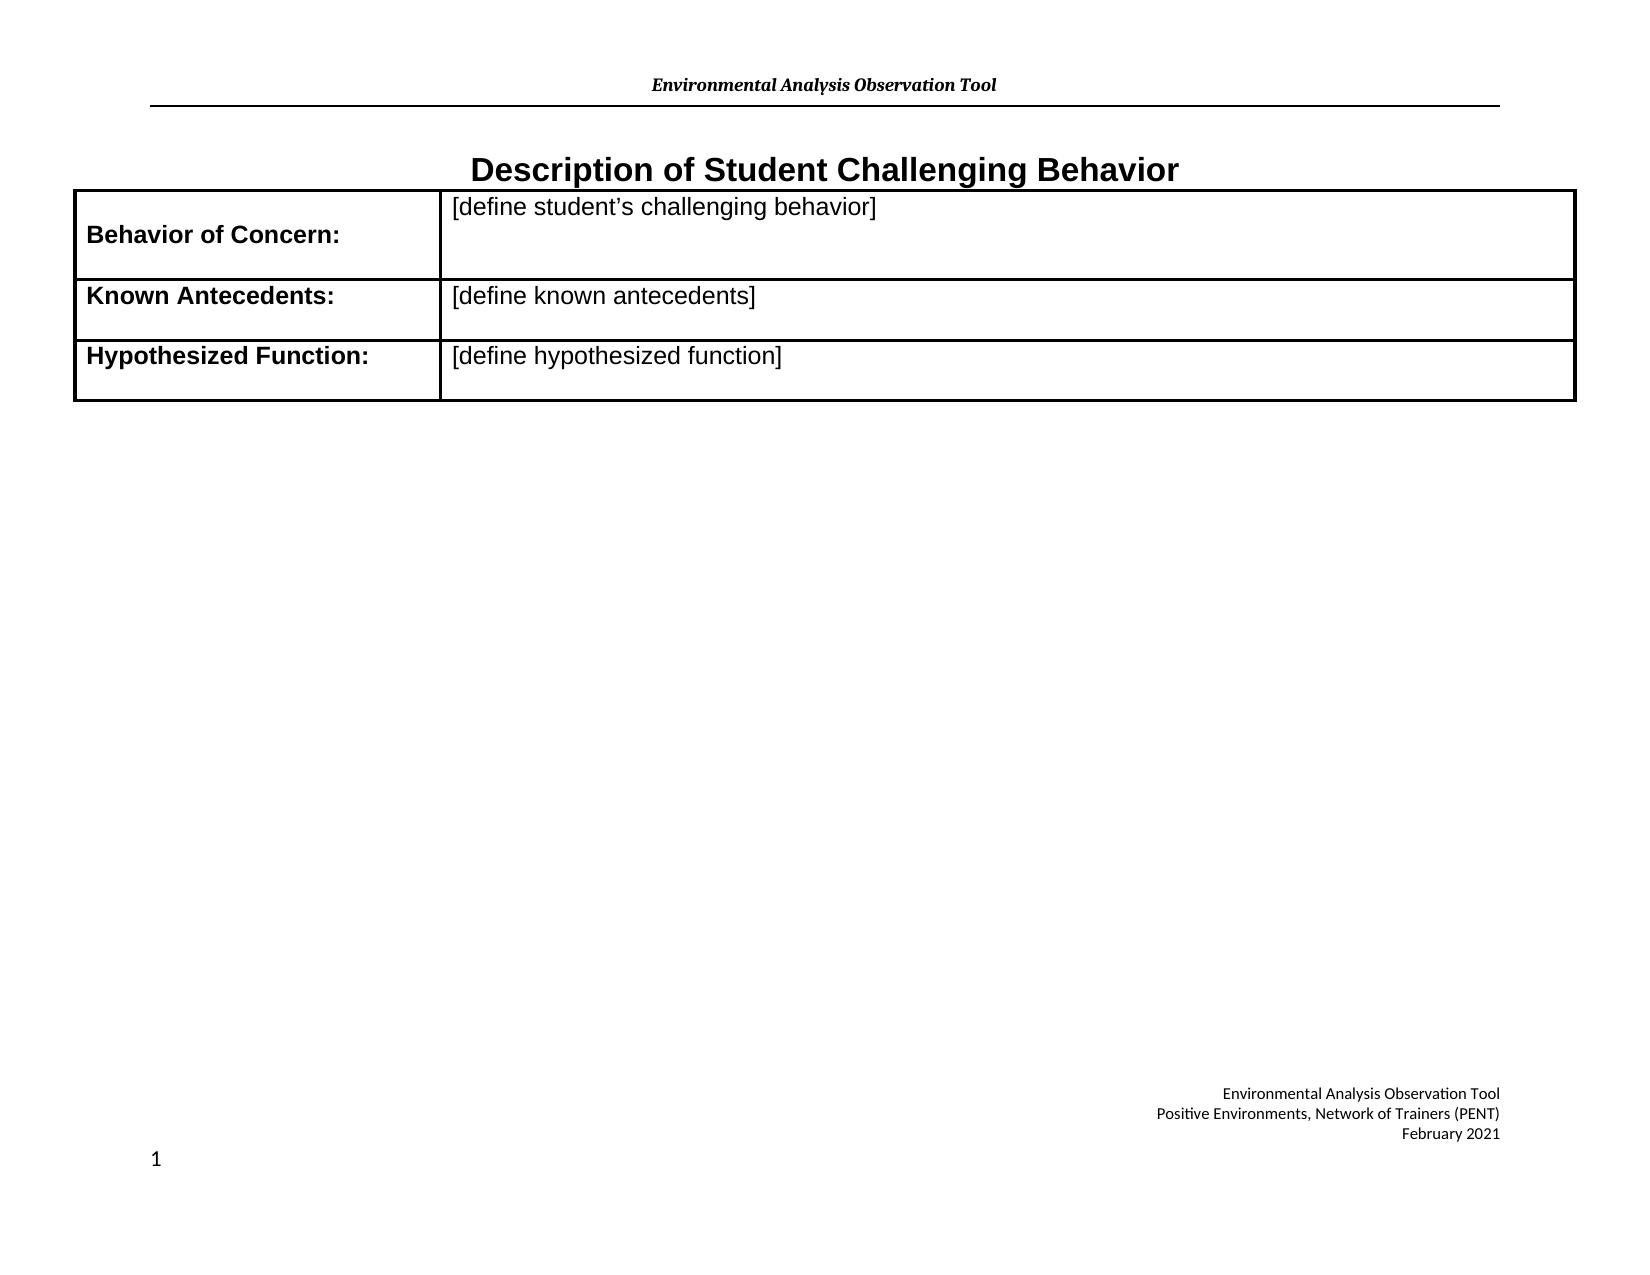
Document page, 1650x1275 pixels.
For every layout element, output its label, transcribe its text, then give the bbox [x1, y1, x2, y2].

table_cell [define hypothesized function] [442, 342, 1573, 399]
table_cell Hypothesized Function: [77, 342, 439, 399]
table_cell Known Antecedents: [77, 281, 439, 338]
table_header [define student’s challenging behavior] [442, 192, 1573, 278]
subtitle Description of Student Challenging Behavior [150, 150, 1500, 188]
table_header Behavior of Concern: [77, 192, 439, 278]
table_cell [define known antecedents] [442, 281, 1573, 338]
